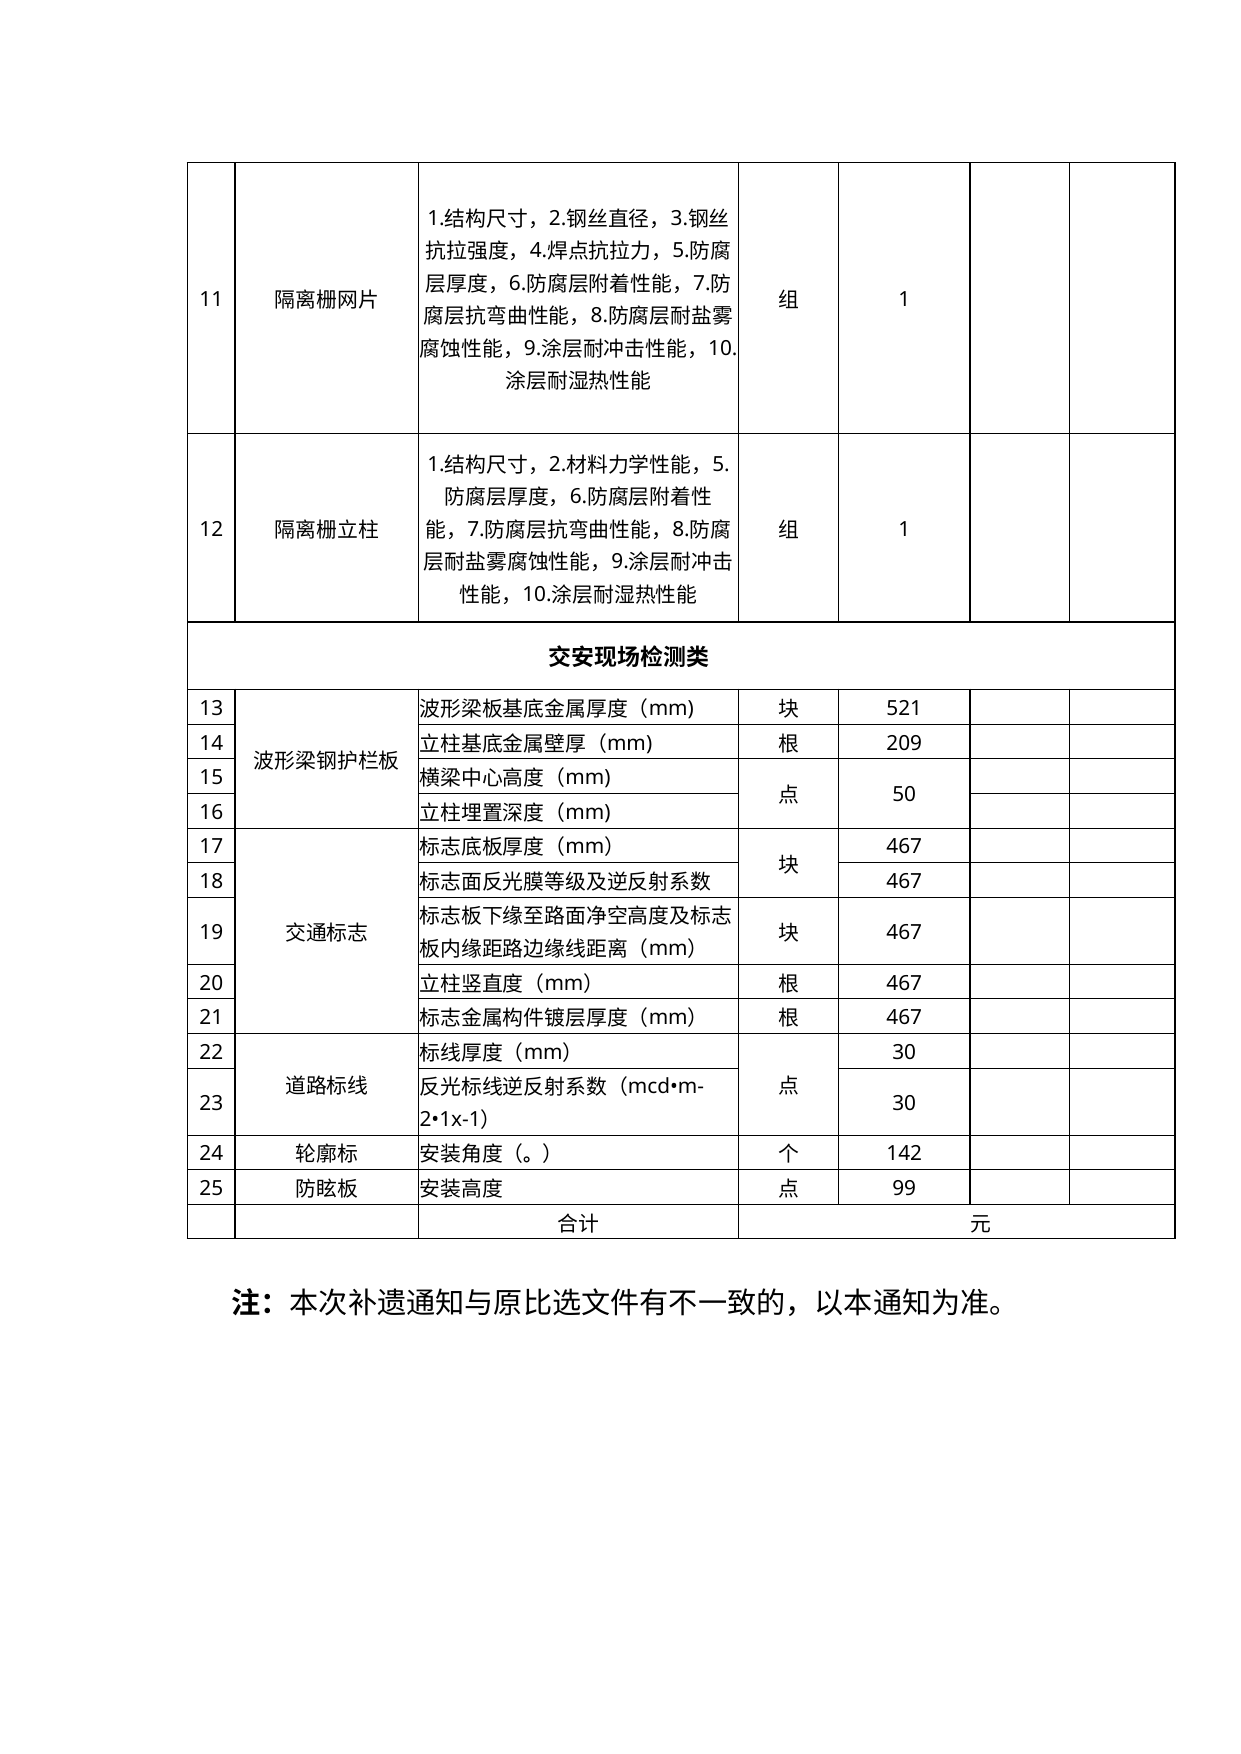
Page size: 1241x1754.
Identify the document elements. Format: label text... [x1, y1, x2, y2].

table_cell 19 [188, 898, 234, 964]
table_cell 14 [188, 725, 234, 758]
table_cell 13 [188, 690, 234, 724]
table_cell 99 [839, 1170, 969, 1204]
table_cell [1070, 863, 1174, 897]
table_cell 块 [739, 690, 838, 724]
table_cell 轮廓标 [236, 1136, 418, 1169]
table_cell 17 [188, 829, 234, 862]
table_cell [971, 1069, 1069, 1134]
table_cell [971, 898, 1069, 964]
table_cell 点 [739, 759, 838, 827]
table_cell [1070, 163, 1174, 433]
table_cell [188, 1205, 234, 1238]
table_cell 21 [188, 999, 234, 1033]
table_cell 反光标线逆反射系数（mcd•m-2•1x-1） [419, 1069, 738, 1134]
table_cell [971, 829, 1069, 862]
table_cell [971, 863, 1069, 897]
table_cell [1070, 999, 1174, 1033]
table_cell 根 [739, 965, 838, 998]
table_cell 12 [188, 434, 234, 621]
table_cell 交通标志 [236, 829, 418, 1033]
subtitle 注：本次补遗通知与原比选文件有不一致的，以本通知为准。 [187, 1268, 1053, 1333]
table_cell 标志板下缘至路面净空高度及标志板内缘距路边缘线距离（mm） [419, 898, 738, 964]
table_cell [1070, 725, 1174, 758]
table_cell [1070, 623, 1174, 688]
table_cell 209 [839, 725, 969, 758]
table_cell [971, 1136, 1069, 1169]
table_cell [236, 1205, 418, 1238]
table_cell 1.结构尺寸，2.钢丝直径，3.钢丝抗拉强度，4.焊点抗拉力，5.防腐层厚度，6.防腐层附着性能，7.防腐层抗弯曲性能，8.防腐层耐盐雾腐蚀性能，9.涂层耐冲击性能，10.涂层耐湿热性能 [419, 163, 738, 433]
table_cell 横梁中心高度（mm) [419, 759, 738, 793]
table_cell [1070, 1170, 1174, 1204]
table_cell 防眩板 [236, 1170, 418, 1204]
table_cell 142 [839, 1136, 969, 1169]
table_cell 16 [188, 794, 234, 827]
table_cell 波形梁钢护栏板 [236, 690, 418, 827]
table_cell 467 [839, 965, 969, 998]
table_cell 22 [188, 1034, 234, 1067]
table_cell 元 [739, 1205, 1174, 1238]
table_cell [971, 965, 1069, 998]
table_cell [971, 690, 1069, 724]
table_cell 521 [839, 690, 969, 724]
table_cell 467 [839, 863, 969, 897]
table_cell [1070, 690, 1174, 724]
table_cell 安装角度（。） [419, 1136, 738, 1169]
table_cell 立柱埋置深度（mm) [419, 794, 738, 827]
table_cell 立柱竖直度（mm） [419, 965, 738, 998]
table_cell 标志底板厚度（mm） [419, 829, 738, 862]
table_cell [1070, 1136, 1174, 1169]
table_cell 立柱基底金属壁厚（mm) [419, 725, 738, 758]
table_cell 1.结构尺寸，2.材料力学性能，5.防腐层厚度，6.防腐层附着性能，7.防腐层抗弯曲性能，8.防腐层耐盐雾腐蚀性能，9.涂层耐冲击性能，10.涂层耐湿热性能 [419, 434, 738, 621]
table_cell [1070, 434, 1174, 621]
table_cell 30 [839, 1034, 969, 1067]
table_cell [1070, 829, 1174, 862]
table_cell 道路标线 [236, 1034, 418, 1134]
table_cell 20 [188, 965, 234, 998]
table_cell 30 [839, 1069, 969, 1134]
table_cell 467 [839, 898, 969, 964]
table_cell 块 [739, 898, 838, 964]
table_cell [971, 434, 1069, 621]
table_cell [1070, 1034, 1174, 1067]
table_cell 15 [188, 759, 234, 793]
table_cell [1070, 794, 1174, 827]
table_cell 467 [839, 999, 969, 1033]
table_cell 18 [188, 863, 234, 897]
table_cell 24 [188, 1136, 234, 1169]
table_cell [1070, 898, 1174, 964]
table_cell 点 [739, 1170, 838, 1204]
table_cell 合计 [419, 1205, 738, 1238]
table_cell [971, 1034, 1069, 1067]
table_cell [1070, 759, 1174, 793]
table_cell 25 [188, 1170, 234, 1204]
table_cell 隔离栅立柱 [236, 434, 418, 621]
table_cell 块 [739, 829, 838, 897]
table_cell 波形梁板基底金属厚度（mm) [419, 690, 738, 724]
table_cell [971, 794, 1069, 827]
table_cell 1 [839, 163, 969, 433]
table_cell 隔离栅网片 [236, 163, 418, 433]
table_cell 1 [839, 434, 969, 621]
table_cell 交安现场检测类 [188, 623, 1070, 688]
table_cell [971, 163, 1069, 433]
table_cell 467 [839, 829, 969, 862]
table_cell 标志金属构件镀层厚度（mm） [419, 999, 738, 1033]
table_cell [971, 759, 1069, 793]
table_cell [1070, 965, 1174, 998]
table_cell 根 [739, 999, 838, 1033]
table_cell 点 [739, 1034, 838, 1134]
table_cell 安装高度 [419, 1170, 738, 1204]
table_cell 23 [188, 1069, 234, 1134]
table_cell 50 [839, 759, 969, 827]
table_cell [971, 1170, 1069, 1204]
table_cell 标志面反光膜等级及逆反射系数 [419, 863, 738, 897]
table_cell [1070, 1069, 1174, 1134]
table_cell 组 [739, 434, 838, 621]
table_cell [971, 725, 1069, 758]
table_cell [971, 999, 1069, 1033]
table_cell 标线厚度（mm） [419, 1034, 738, 1067]
table_cell 组 [739, 163, 838, 433]
table_cell 个 [739, 1136, 838, 1169]
table_cell 根 [739, 725, 838, 758]
table_cell 11 [188, 163, 234, 433]
